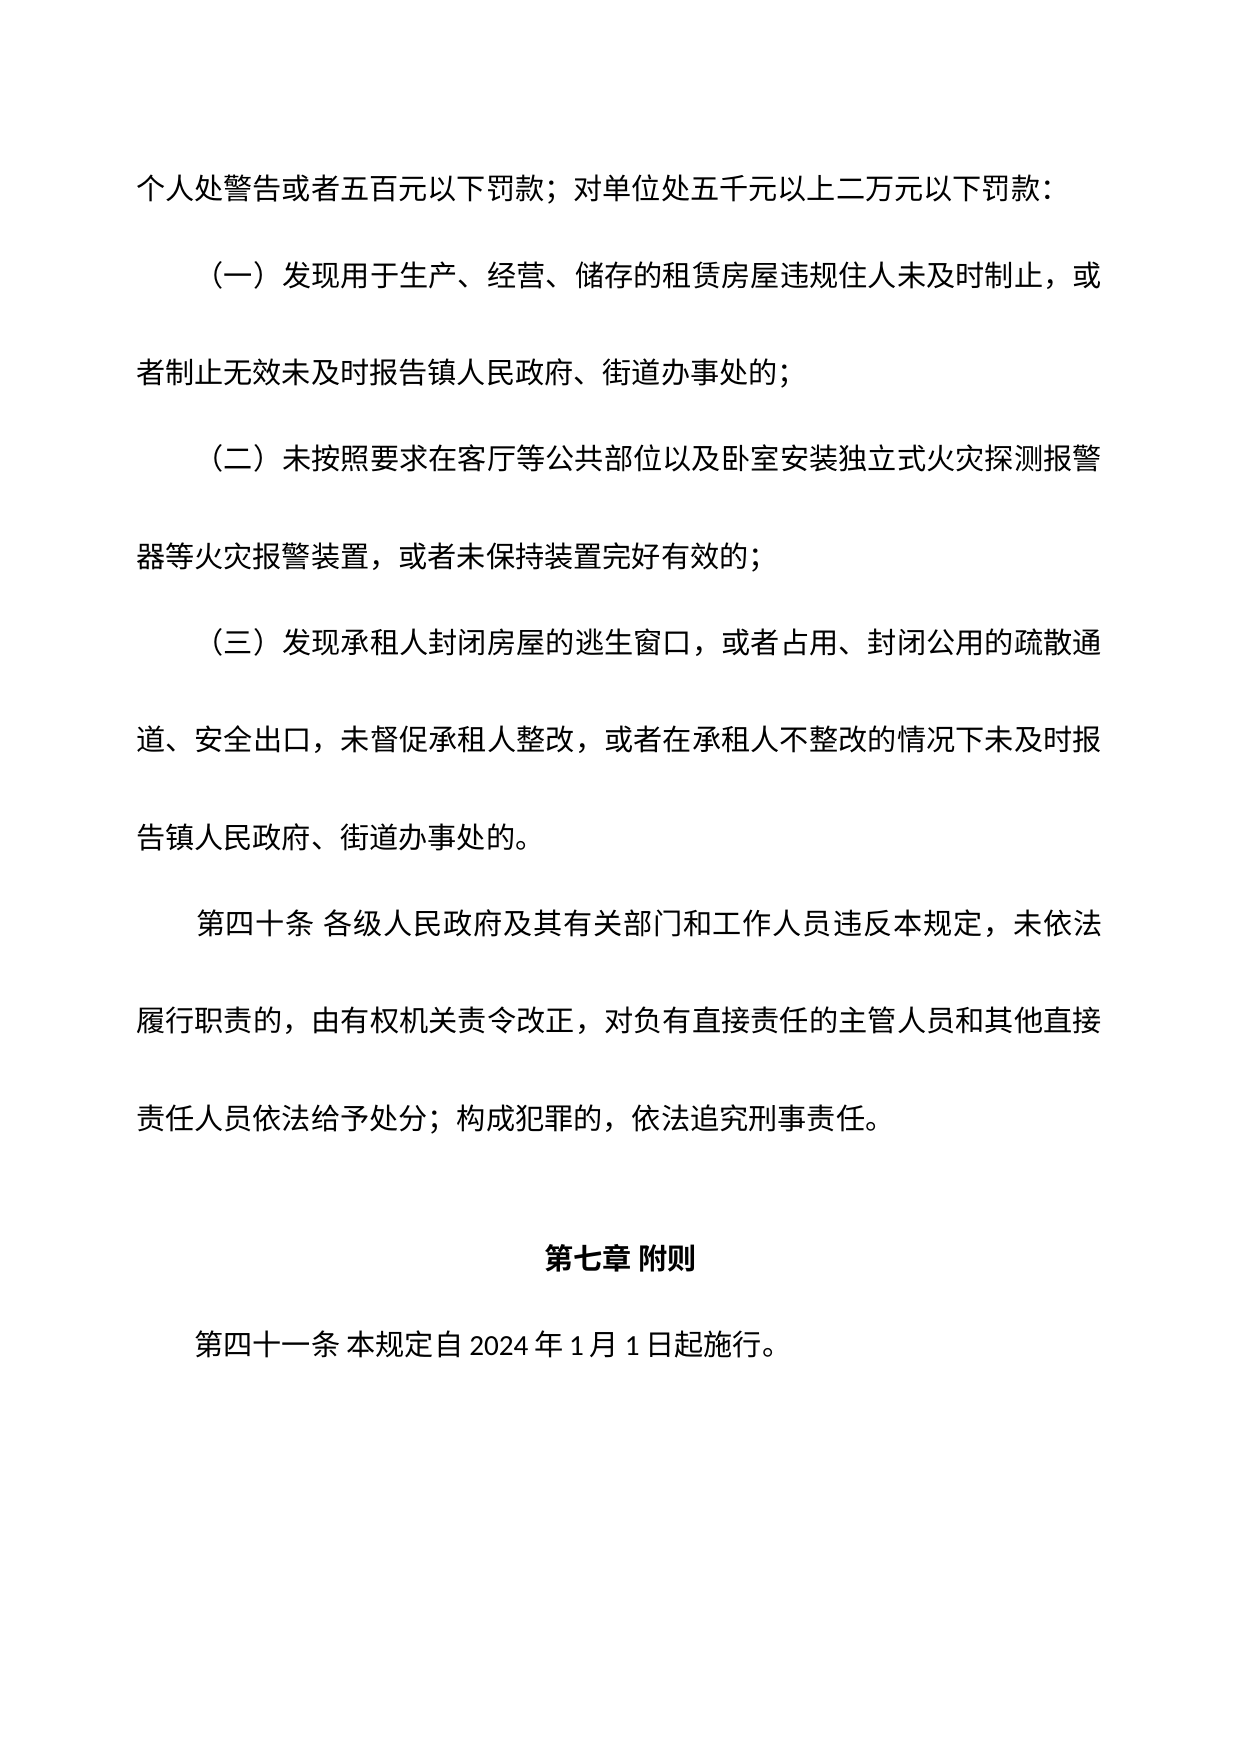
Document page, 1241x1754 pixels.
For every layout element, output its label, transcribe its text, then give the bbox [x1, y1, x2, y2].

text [136, 154, 1104, 219]
text （一）发现用于生产、经营、储存的租赁房屋违规住人未及时制止，或者制止无效未及时报告镇人民政府、街道办事处的； [136, 241, 1104, 403]
text 第七章 附则 [136, 1224, 1104, 1289]
text （二）未按照要求在客厅等公共部位以及卧室安装独立式火灾探测报警器等火灾报警装置，或者未保持装置完好有效的； [136, 424, 1104, 587]
text 第四十条 各级人民政府及其有关部门和工作人员违反本规定，未依法履行职责的，由有权机关责令改正，对负有直接责任的主管人员和其他直接责任人员依法给予处分；构成犯罪的，依法追究刑事责任。 [136, 889, 1104, 1149]
text 第四十一条 本规定自2024年1月1日起施行。 [136, 1310, 1104, 1375]
text （三）发现承租人封闭房屋的逃生窗口，或者占用、封闭公用的疏散通道、安全出口，未督促承租人整改，或者在承租人不整改的情况下未及时报告镇人民政府、街道办事处的。 [136, 608, 1104, 868]
